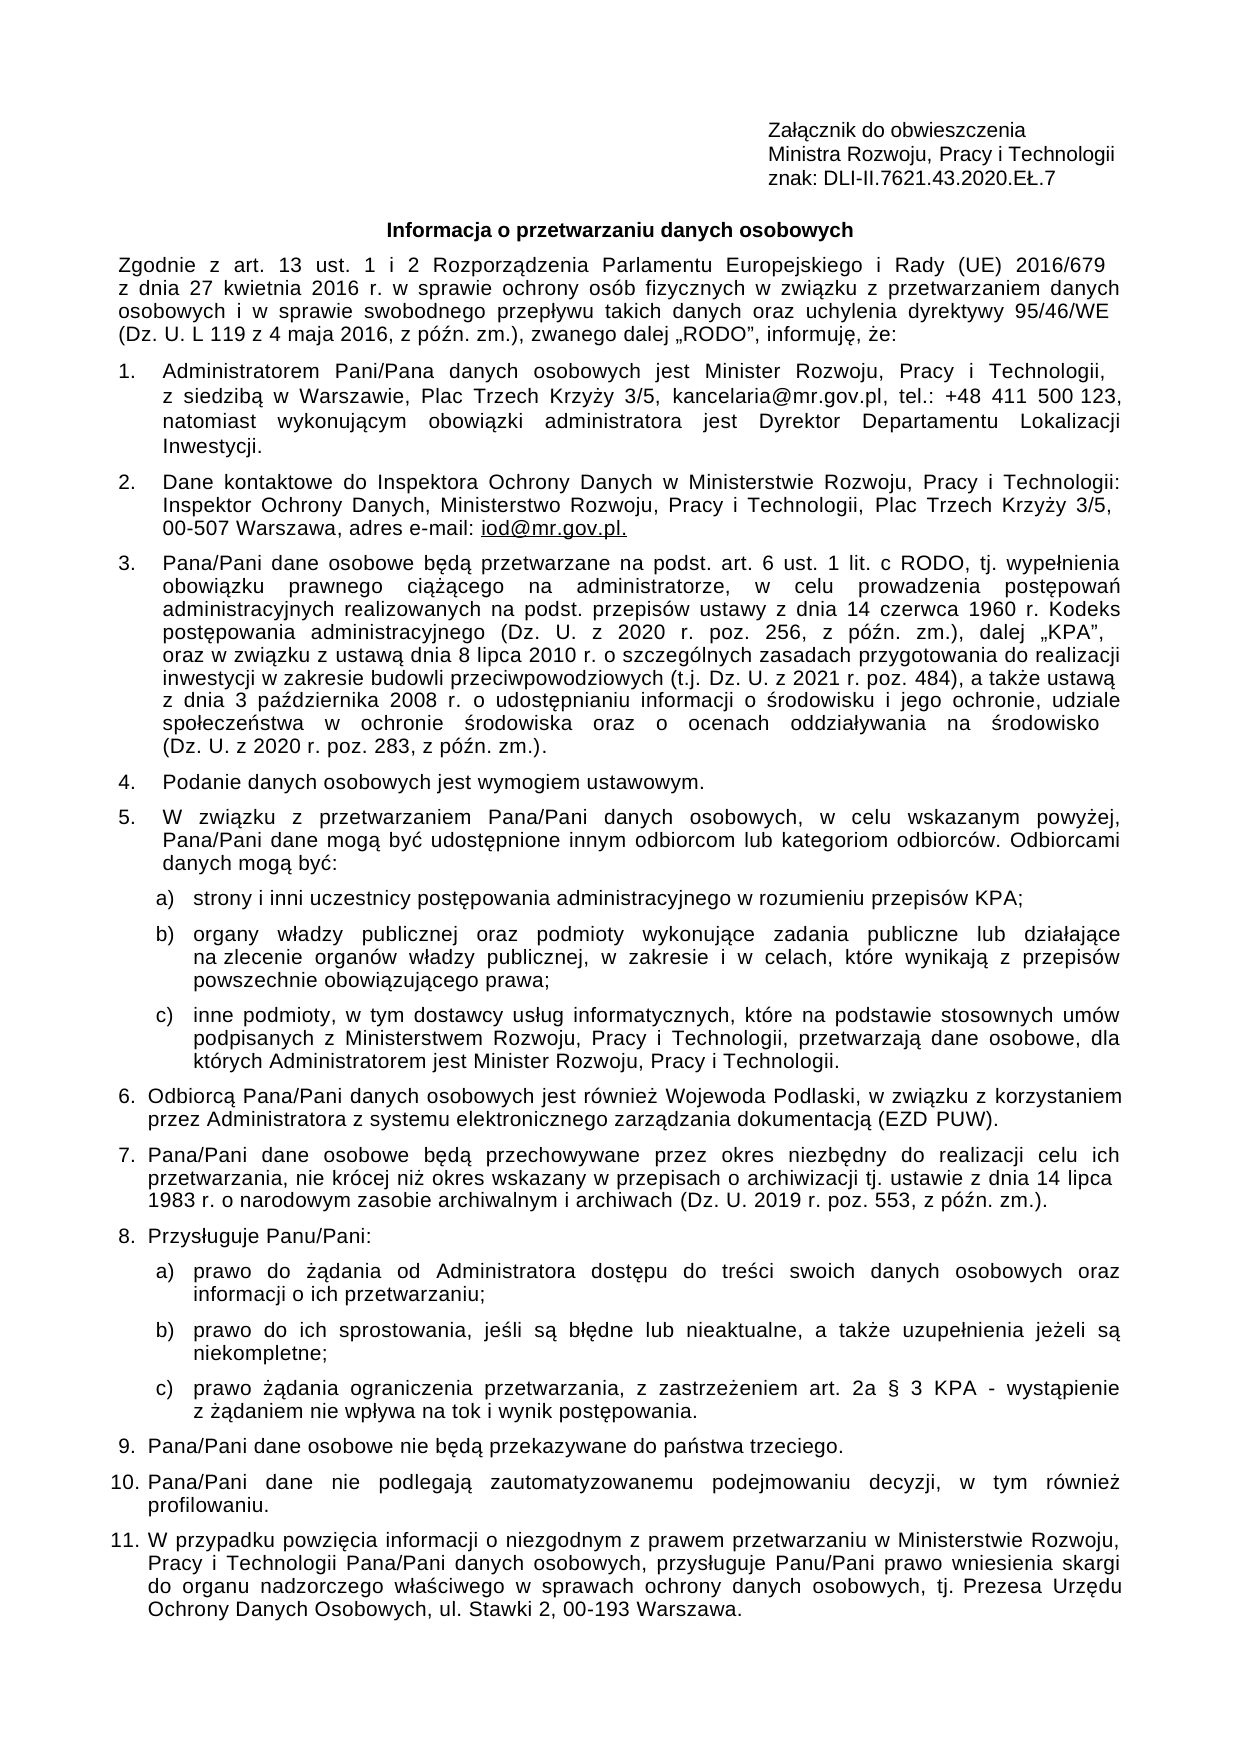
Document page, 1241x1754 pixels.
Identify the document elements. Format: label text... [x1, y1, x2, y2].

list strony i inni uczestnicy postępowania administracyjnego w rozumieniu przepisów KPA; [156, 887, 1122, 910]
list Podanie danych osobowych jest wymogiem ustawowym. [118, 771, 1122, 794]
list inne podmioty, w tym dostawcy usług informatycznych, które na podstawie stosownych umów podpisanych z Ministerstwem Rozwoju, Pracy i Technologii, przetwarzają dane osobowe, dla których Administratorem jest Minister Rozwoju, Pracy i Technologii. [156, 1004, 1122, 1073]
list Pana/Pani dane osobowe będą przechowywane przez okres niezbędny do realizacji celu ich przetwarzania, nie krócej niż okres wskazany w przepisach o archiwizacji tj. ustawie z dnia 14 lipca 1983 r. o narodowym zasobie archiwalnym i archiwach (Dz. U. 2019 r. poz. 553, z późn. zm.). [118, 1144, 1122, 1212]
text Zgodnie z art. 13 ust. 1 i 2 Rozporządzenia Parlamentu Europejskiego i Rady (UE) 2016/679 z dnia 27 kwietnia 2016 r. w sprawie ochrony osób fizycznych w związku z przetwarzaniem danych osobowych i w sprawie swobodnego przepływu takich danych oraz uchylenia dyrektywy 95/46/WE (Dz. U. L 119 z 4 maja 2016, z późn. zm.), zwanego dalej „RODO”, informuję, że: [118, 254, 1122, 346]
list Przysługuje Panu/Pani: [118, 1225, 1122, 1248]
list prawo żądania ograniczenia przetwarzania, z zastrzeżeniem art. 2a § 3 KPA - wystąpienie z żądaniem nie wpływa na tok i wynik postępowania. [156, 1377, 1122, 1423]
text Załącznik do obwieszczenia [768, 118, 1122, 142]
list Pana/Pani dane nie podlegają zautomatyzowanemu podejmowaniu decyzji, w tym również profilowaniu. [110, 1471, 1122, 1517]
list Administratorem Pani/Pana danych osobowych jest Minister Rozwoju, Pracy i Technologii, z siedzibą w Warszawie, Plac Trzech Krzyży 3/5, kancelaria@mr.gov.pl, tel.: +48 411 500 123, natomiast wykonującym obowiązki administratora jest Dyrektor Departamentu Lokalizacji Inwestycji. [118, 358, 1122, 458]
list W związku z przetwarzaniem Pana/Pani danych osobowych, w celu wskazanym powyżej, Pana/Pani dane mogą być udostępnione innym odbiorcom lub kategoriom odbiorców. Odbiorcami danych mogą być: [118, 806, 1122, 875]
list Dane kontaktowe do Inspektora Ochrony Danych w Ministerstwie Rozwoju, Pracy i Technologii: Inspektor Ochrony Danych, Ministerstwo Rozwoju, Pracy i Technologii, Plac Trzech Krzyży 3/5, 00-507 Warszawa, adres e-mail: iod@mr.gov.pl. [118, 471, 1122, 539]
list W przypadku powzięcia informacji o niezgodnym z prawem przetwarzaniu w Ministerstwie Rozwoju, Pracy i Technologii Pana/Pani danych osobowych, przysługuje Panu/Pani prawo wniesienia skargi do organu nadzorczego właściwego w sprawach ochrony danych osobowych, tj. Prezesa Urzędu Ochrony Danych Osobowych, ul. Stawki 2, 00-193 Warszawa. [110, 1529, 1122, 1621]
text Informacja o przetwarzaniu danych osobowych [118, 219, 1122, 242]
text Ministra Rozwoju, Pracy i Technologii [768, 142, 1122, 166]
list Pana/Pani dane osobowe będą przetwarzane na podst. art. 6 ust. 1 lit. c RODO, tj. wypełnienia obowiązku prawnego ciążącego na administratorze, w celu prowadzenia postępowań administracyjnych realizowanych na podst. przepisów ustawy z dnia 14 czerwca 1960 r. Kodeks postępowania administracyjnego (Dz. U. z 2020 r. poz. 256, z późn. zm.), dalej „KPA”, oraz w związku z ustawą dnia 8 lipca 2010 r. o szczególnych zasadach przygotowania do realizacji inwestycji w zakresie budowli przeciwpowodziowych (t.j. Dz. U. z 2021 r. poz. 484), a także ustawą z dnia 3 października 2008 r. o udostępnianiu informacji o środowisku i jego ochronie, udziale społeczeństwa w ochronie środowiska oraz o ocenach oddziaływania na środowisko (Dz. U. z 2020 r. poz. 283, z późn. zm.). [118, 552, 1122, 758]
list prawo do żądania od Administratora dostępu do treści swoich danych osobowych oraz informacji o ich przetwarzaniu; [156, 1260, 1122, 1306]
list organy władzy publicznej oraz podmioty wykonujące zadania publiczne lub działające na zlecenie organów władzy publicznej, w zakresie i w celach, które wynikają z przepisów powszechnie obowiązującego prawa; [156, 923, 1122, 992]
list Pana/Pani dane osobowe nie będą przekazywane do państwa trzeciego. [118, 1435, 1122, 1458]
text znak: DLI-II.7621.43.2020.EŁ.7 [768, 166, 1122, 190]
list Odbiorcą Pana/Pani danych osobowych jest również Wojewoda Podlaski, w związku z korzystaniem przez Administratora z systemu elektronicznego zarządzania dokumentacją (EZD PUW). [118, 1085, 1122, 1131]
list prawo do ich sprostowania, jeśli są błędne lub nieaktualne, a także uzupełnienia jeżeli są niekompletne; [156, 1319, 1122, 1364]
